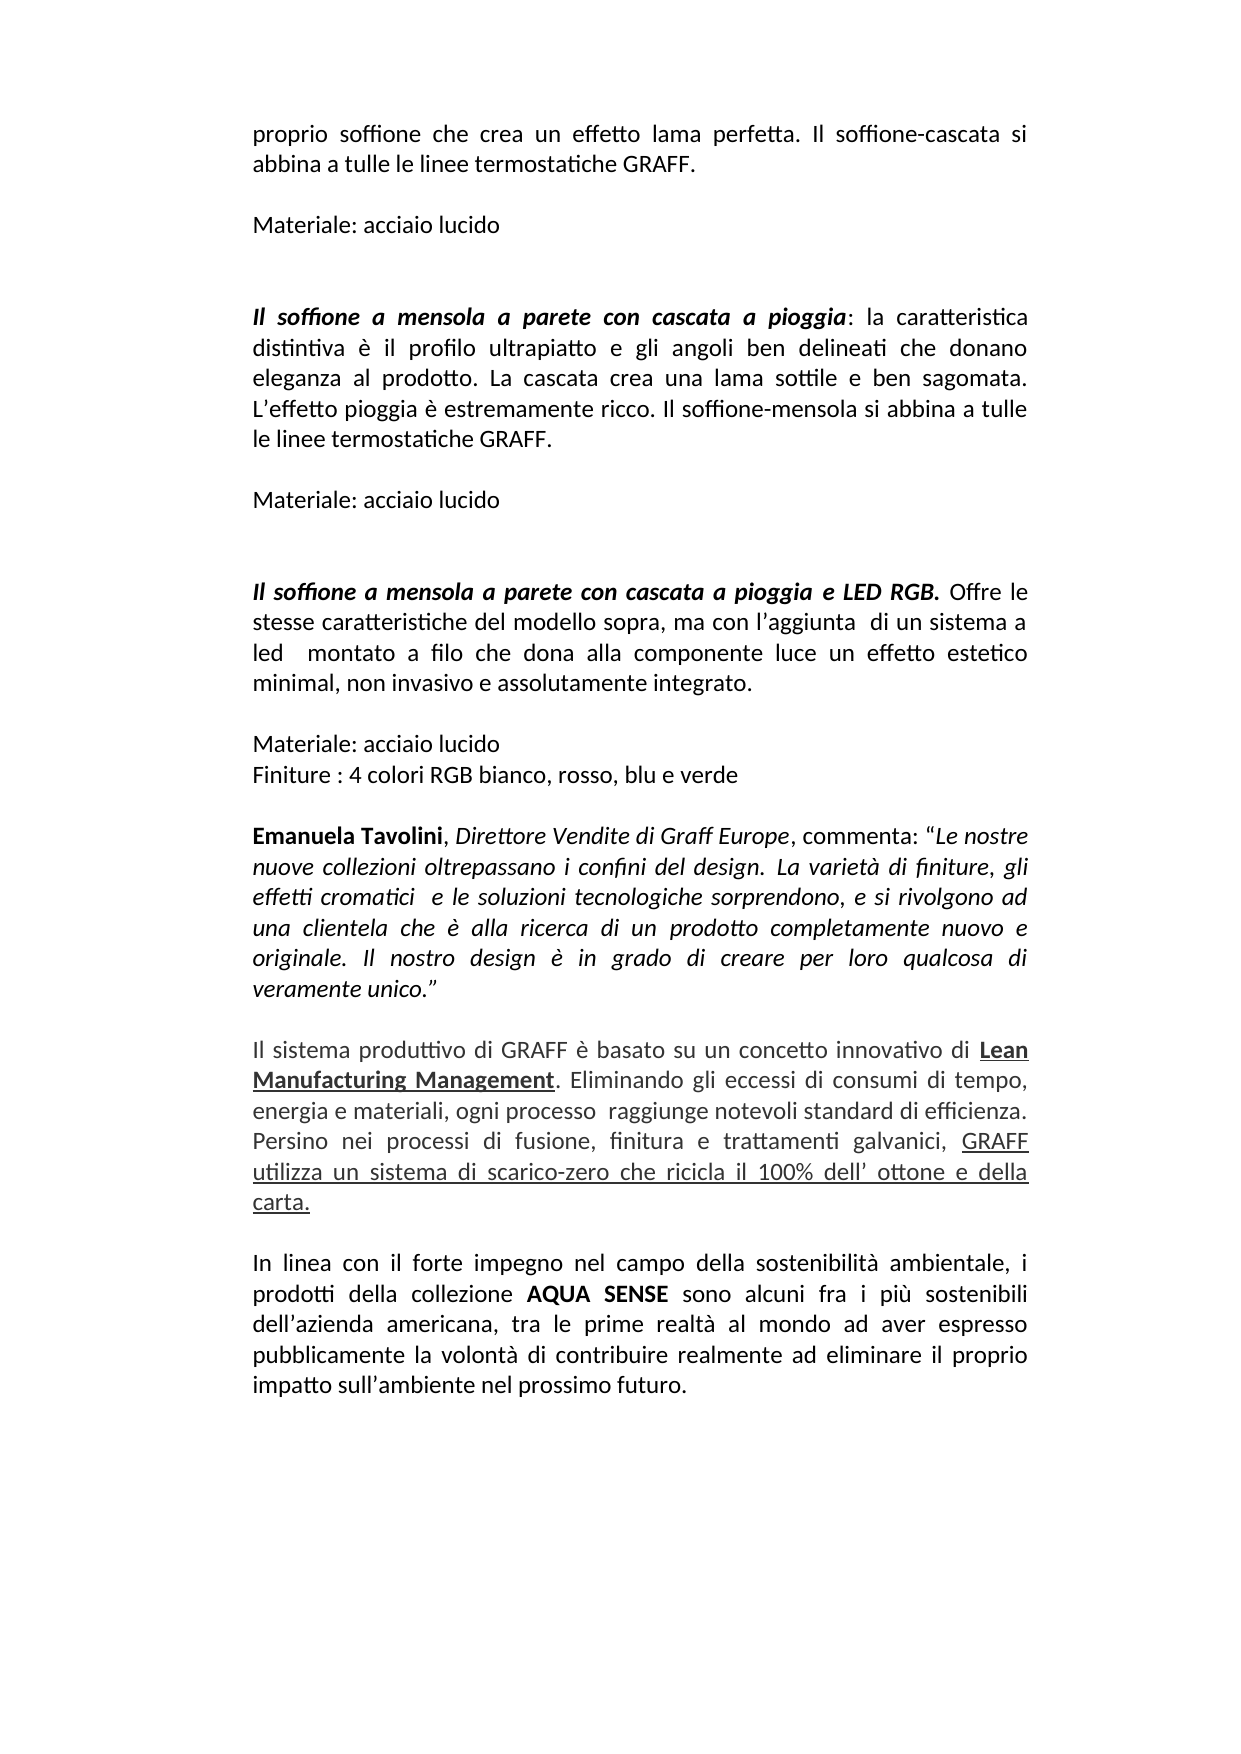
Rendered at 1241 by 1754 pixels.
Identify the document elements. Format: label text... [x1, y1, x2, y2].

text In linea con il forte impegno nel campo della sostenibilità ambientale, i prodotti della collezione AQUA SENSE sono alcuni fra i più sostenibili dell’azienda americana, tra le prime realtà al mondo ad aver espresso pubblicamente la volontà di contribuire realmente ad eliminare il proprio impatto sull’ambiente nel prossimo futuro. [252, 1247, 1028, 1400]
list Finiture : 4 colori RGB bianco, rosso, blu e verde [252, 759, 1028, 789]
list Materiale: acciaio lucido [252, 728, 1028, 759]
list Il sistema produttivo di GRAFF è basato su un concetto innovativo di Lean Manufacturing Management. Eliminando gli eccessi di consumi di tempo, energia e materiali, ogni processo raggiunge notevoli standard di efficienza. Persino nei processi di fusione, finitura e trattamenti galvanici, GRAFF utilizza un sistema di scarico-zero che ricicla il 100% dell’ ottone e della carta. [252, 1183, 1028, 1217]
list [252, 118, 1028, 179]
list Il sistema produttivo di GRAFF è basato su un concetto innovativo di Lean Manufacturing Management. Eliminando gli eccessi di consumi di tempo, energia e materiali, ogni processo raggiunge notevoli standard di efficienza. Persino nei processi di fusione, finitura e trattamenti galvanici, GRAFF utilizza un sistema di scarico-zero che ricicla il 100% dell’ ottone e della carta. [252, 1034, 1028, 1182]
list Il soffione a mensola a parete con cascata a pioggia: la caratteristica distintiva è il profilo ultrapiatto e gli angoli ben delineati che donano eleganza al prodotto. La cascata crea una lama sottile e ben sagomata. L’effetto pioggia è estremamente ricco. Il soffione-mensola si abbina a tulle le linee termostatiche GRAFF. [252, 301, 1028, 454]
text Emanuela Tavolini, Direttore Vendite di Graff Europe, commenta: “Le nostre nuove collezioni oltrepassano i confini del design. La varietà di finiture, gli effetti cromatici e le soluzioni tecnologiche sorprendono, e si rivolgono ad una clientela che è alla ricerca di un prodotto completamente nuovo e originale. Il nostro design è in grado di creare per loro qualcosa di veramente unico.” [252, 820, 1028, 1003]
list Materiale: acciaio lucido [252, 484, 1028, 515]
list Il soffione a mensola a parete con cascata a pioggia e LED RGB. Offre le stesse caratteristiche del modello sopra, ma con l’aggiunta di un sistema a led montato a filo che dona alla componente luce un effetto estetico minimal, non invasivo e assolutamente integrato. [252, 576, 1028, 698]
list Materiale: acciaio lucido [252, 210, 1028, 240]
